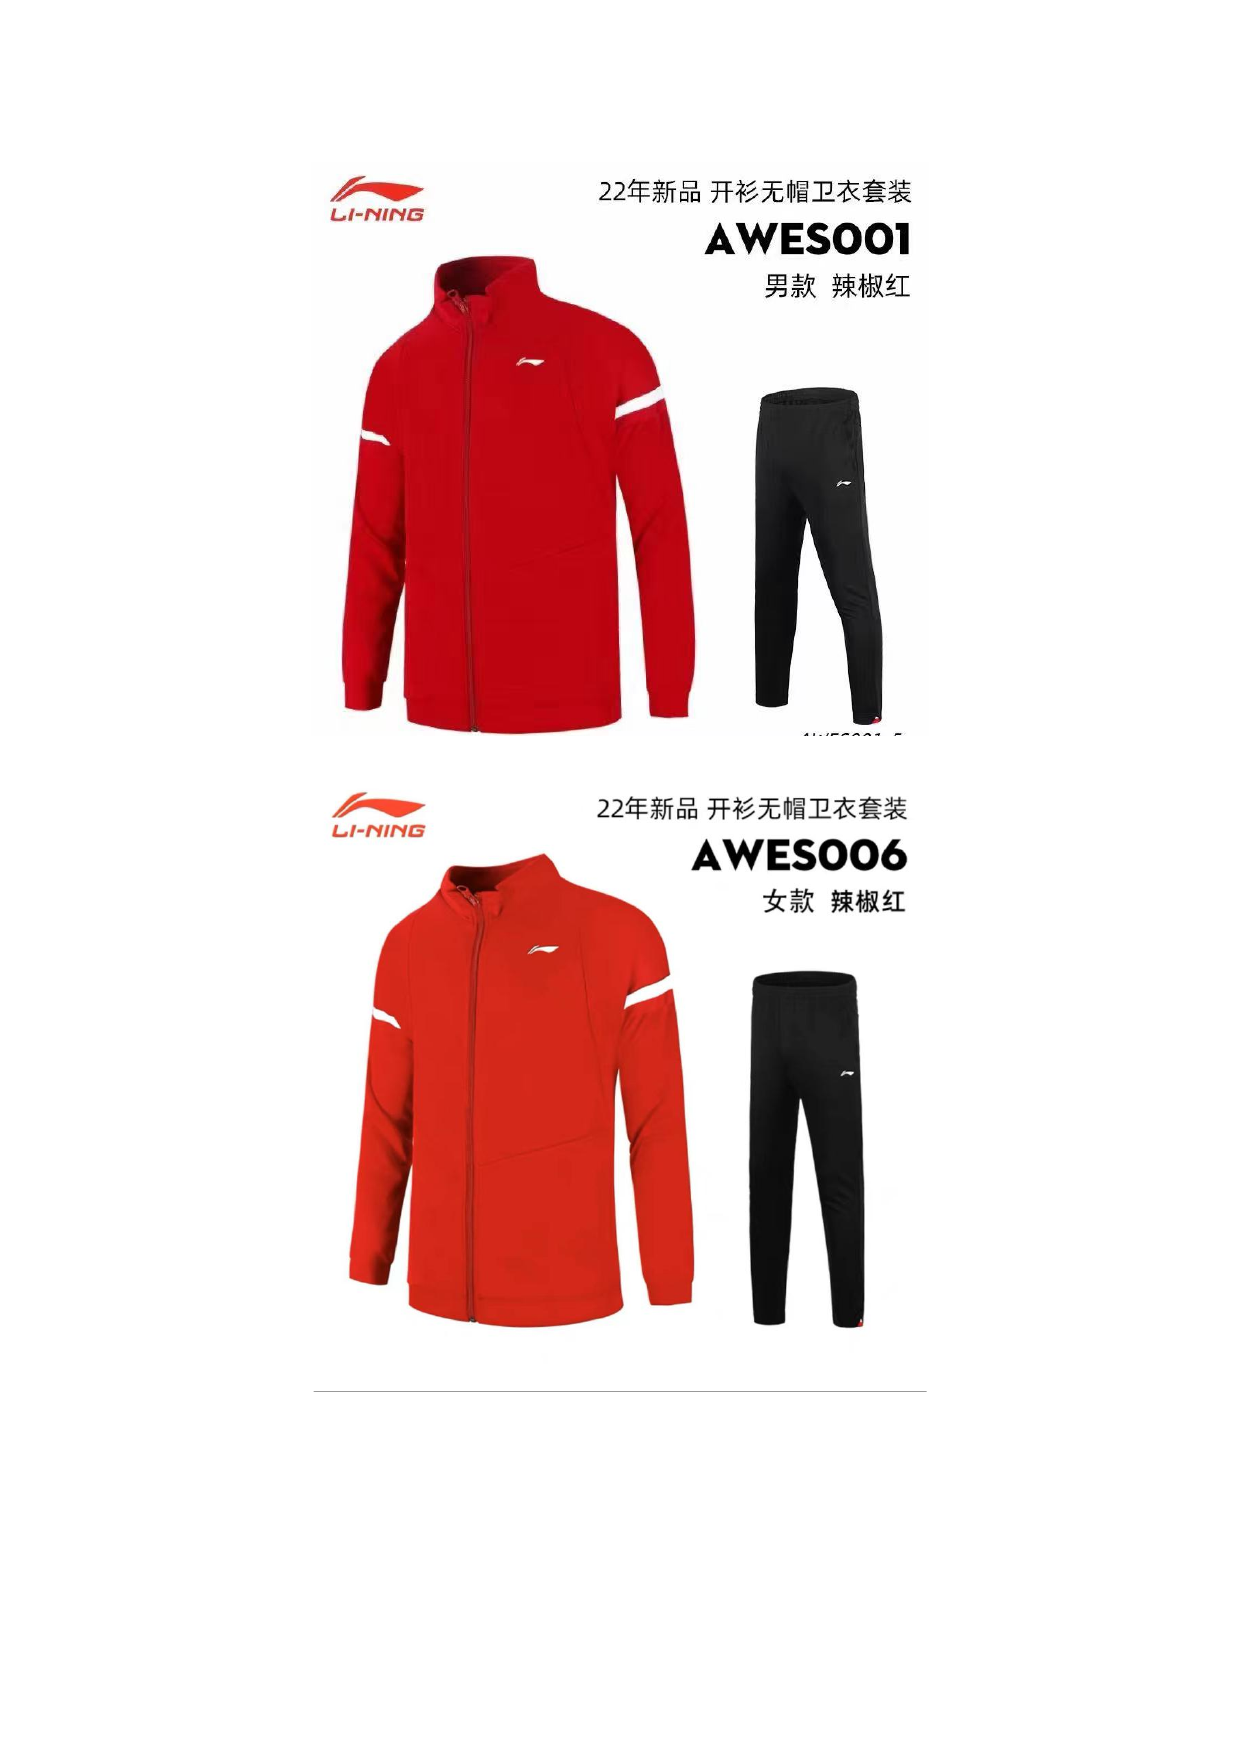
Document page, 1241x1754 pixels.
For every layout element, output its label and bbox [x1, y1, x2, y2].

picture [313, 779, 927, 1392]
picture [311, 162, 930, 736]
